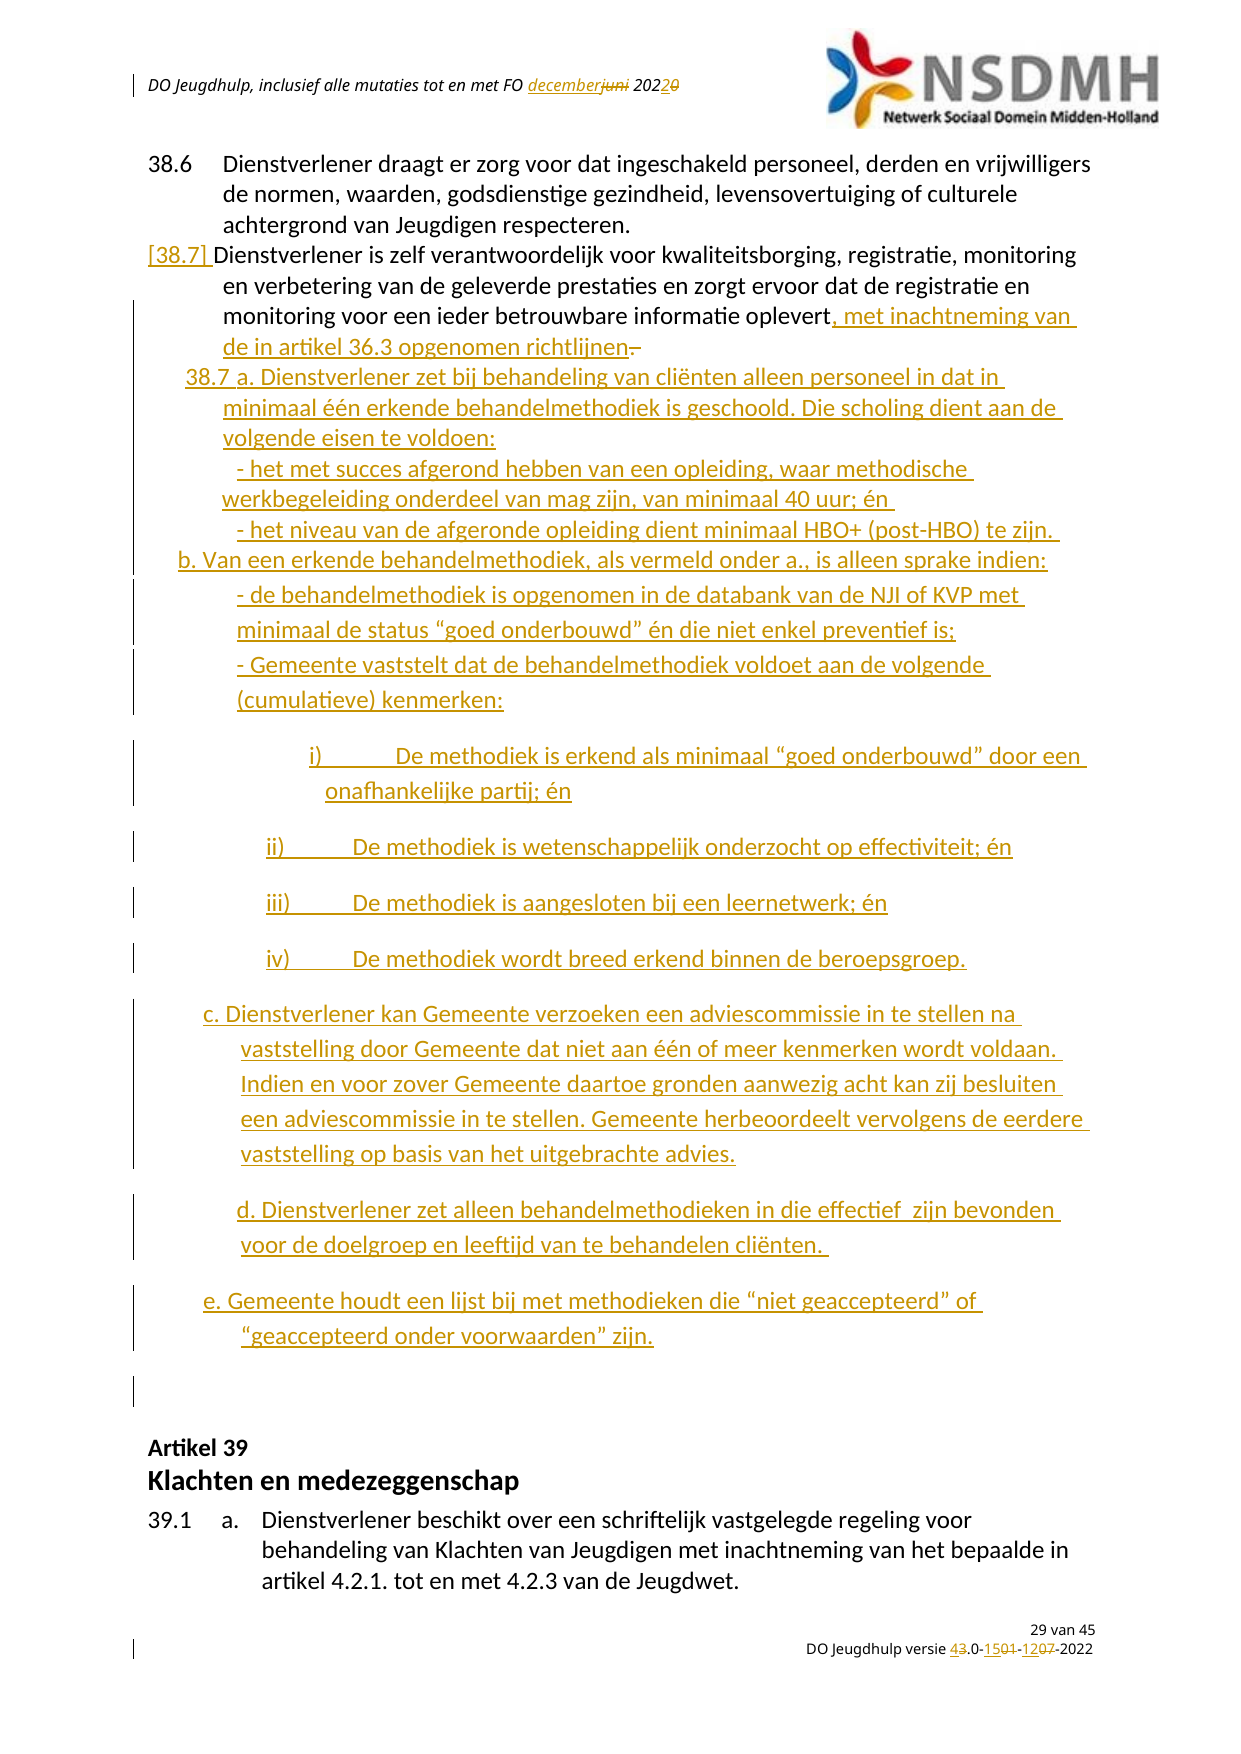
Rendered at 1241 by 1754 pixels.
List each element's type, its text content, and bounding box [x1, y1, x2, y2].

list Dienstverlener draagt er zorg voor dat ingeschakeld personeel, derden en vrijwilligers de normen, waarden, godsdienstige gezindheid, levensovertuiging of culturele achtergrond van Jeugdigen respecteren. [148, 148, 1096, 239]
table_header 39.1 [147, 1504, 221, 1596]
subtitle Artikel 39 Klachten en medezeggenschap [148, 1432, 1096, 1498]
table_header a. [221, 1504, 261, 1596]
picture [824, 28, 1159, 127]
list Dienstverlener is zelf verantwoordelijk voor kwaliteitsborging, registratie, monitoring en verbetering van de geleverde prestaties en zorgt ervoor dat de registratie en monitoring voor een ieder betrouwbare informatie oplevert [148, 239, 1096, 361]
table_header Dienstverlener beschikt over een schriftelijk vastgelegde regeling voor behandeling van Klachten van Jeugdigen met inachtneming van het bepaalde in artikel 4.2.1. tot en met 4.2.3 van de Jeugdwet. [261, 1504, 1094, 1596]
